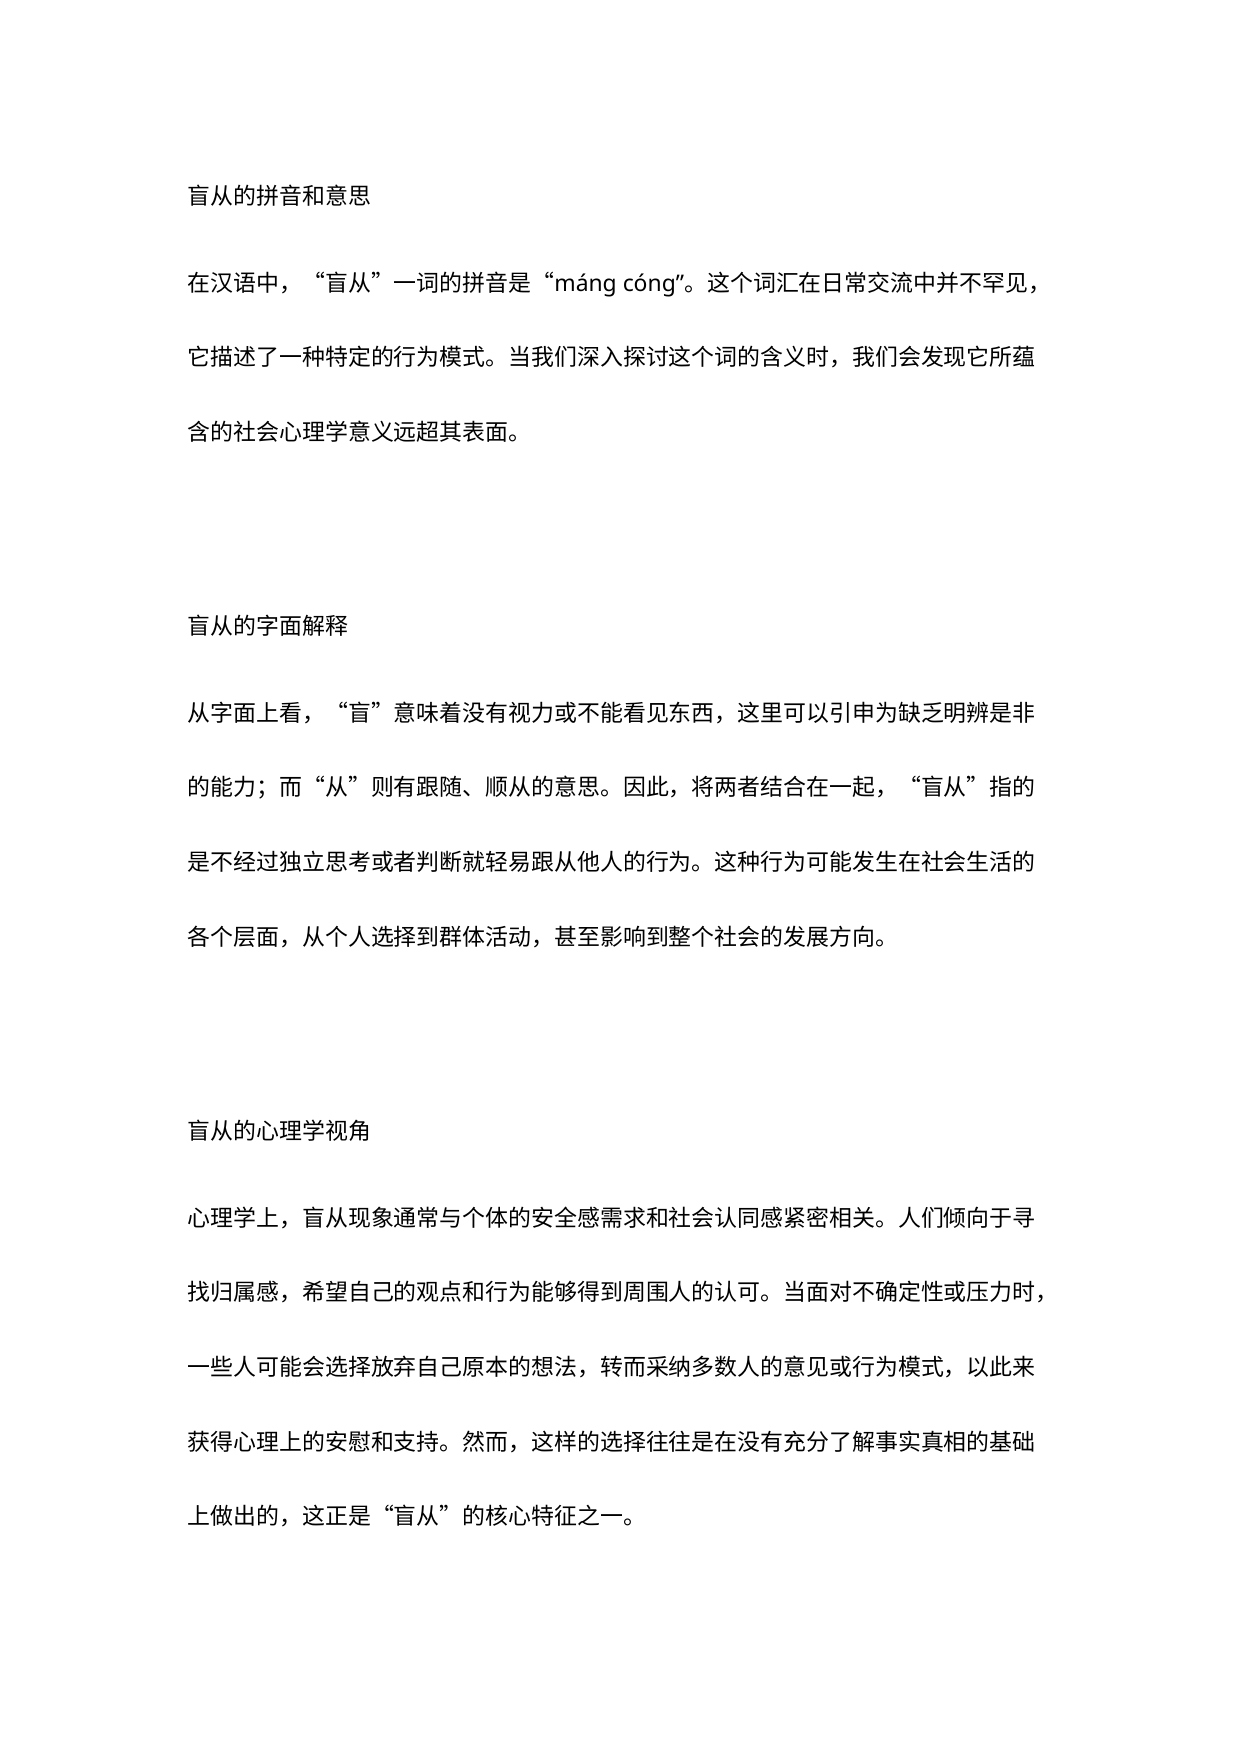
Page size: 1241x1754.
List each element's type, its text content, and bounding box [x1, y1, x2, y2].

text 心理学上，盲从现象通常与个体的安全感需求和社会认同感紧密相关。人们倾向于寻找归属感，希望自己的观点和行为能够得到周围人的认可。当面对不确定性或压力时，一些人可能会选择放弃自己原本的想法，转而采纳多数人的意见或行为模式，以此来获得心理上的安慰和支持。然而，这样的选择往往是在没有充分了解事实真相的基础上做出的，这正是“盲从”的核心特征之一。 [187, 1184, 1053, 1547]
text 在汉语中，“盲从”一词的拼音是“máng cóng”。这个词汇在日常交流中并不罕见，它描述了一种特定的行为模式。当我们深入探讨这个词的含义时，我们会发现它所蕴含的社会心理学意义远超其表面。 [187, 248, 1053, 463]
text 盲从的拼音和意思 [187, 162, 1053, 227]
text 从字面上看，“盲”意味着没有视力或不能看见东西，这里可以引申为缺乏明辨是非的能力；而“从”则有跟随、顺从的意思。因此，将两者结合在一起，“盲从”指的是不经过独立思考或者判断就轻易跟从他人的行为。这种行为可能发生在社会生活的各个层面，从个人选择到群体活动，甚至影响到整个社会的发展方向。 [187, 679, 1053, 968]
text 盲从的心理学视角 [187, 1097, 1053, 1162]
text 盲从的字面解释 [187, 592, 1053, 657]
